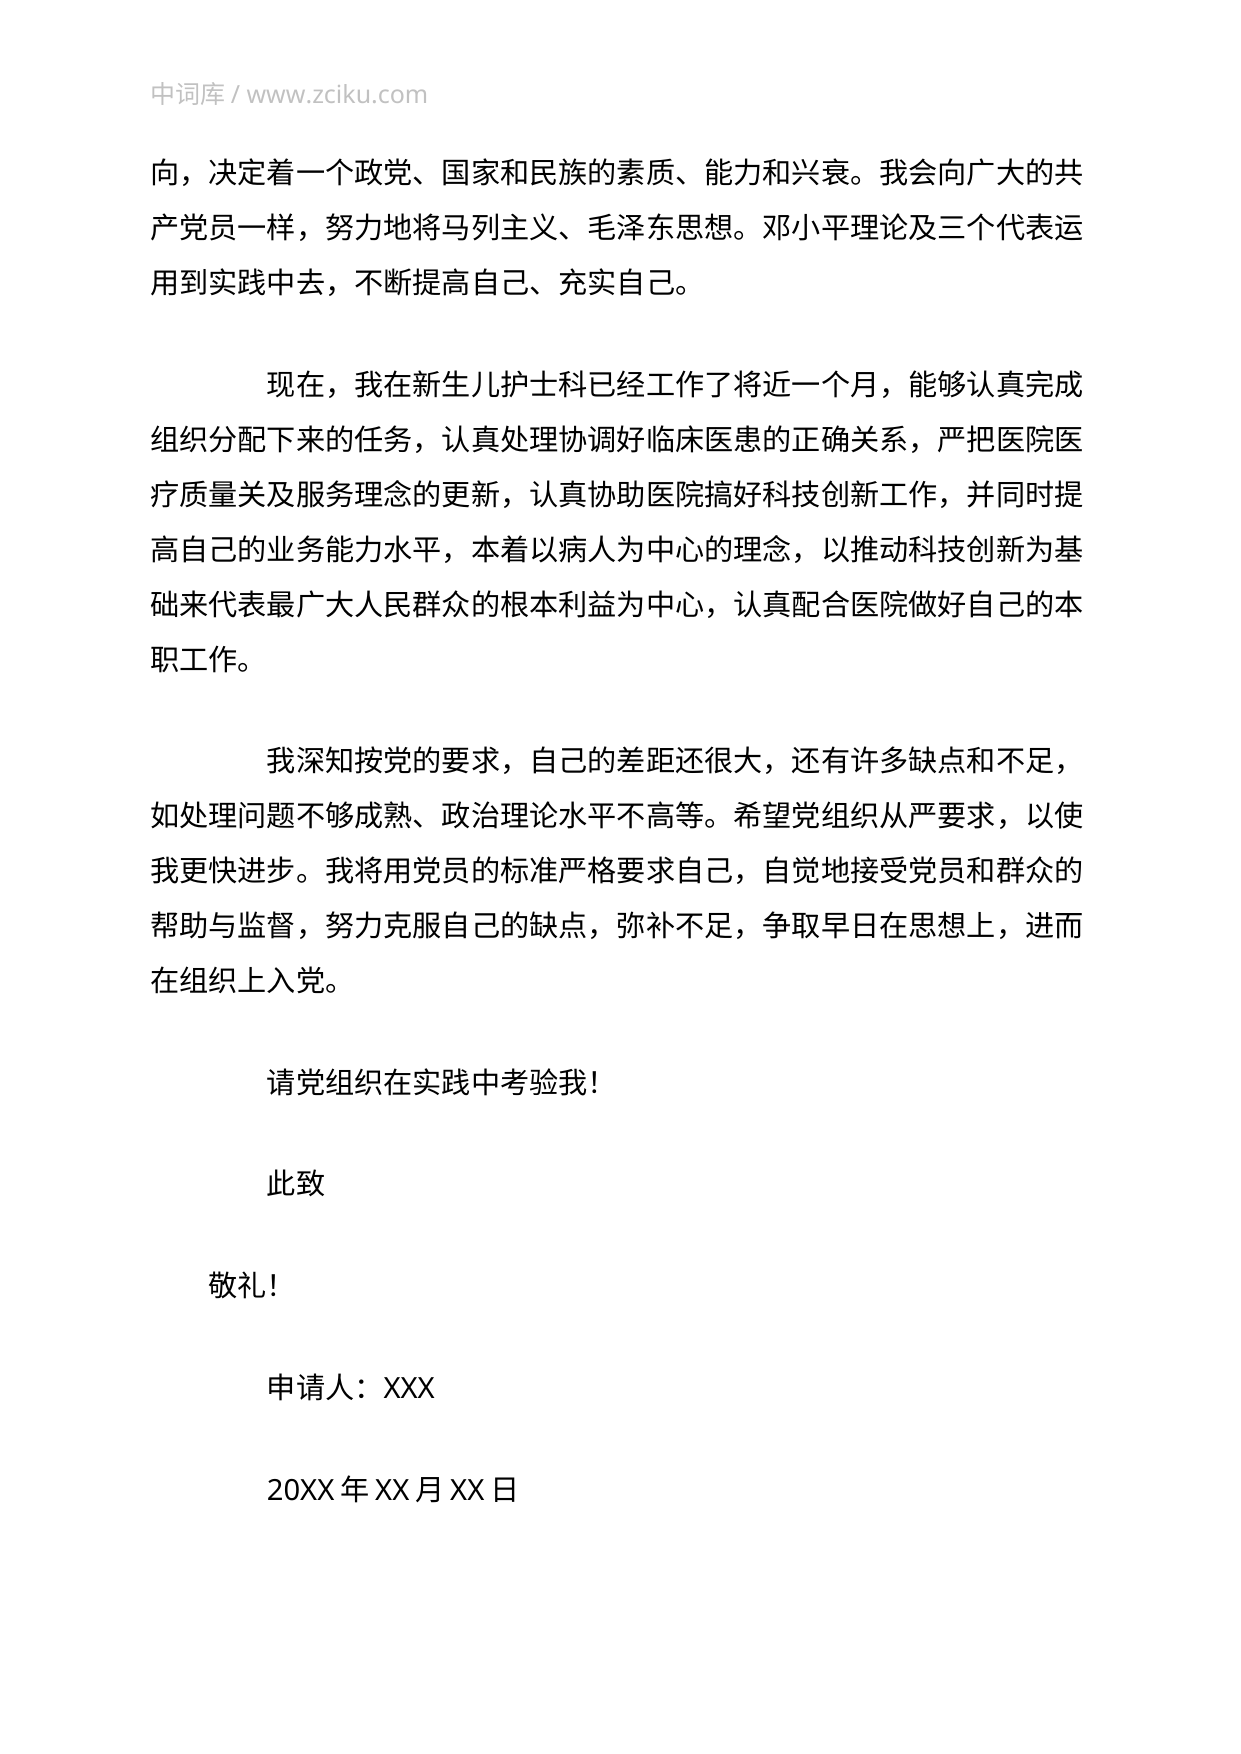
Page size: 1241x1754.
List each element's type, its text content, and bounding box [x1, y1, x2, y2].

text 20XX年XX月XX日 [150, 1466, 1090, 1509]
text 请党组织在实践中考验我！ [150, 1059, 1090, 1101]
text 此致 [150, 1161, 1090, 1203]
text 申请人：XXX [150, 1364, 1090, 1407]
text 现在，我在新生儿护士科已经工作了将近一个月，能够认真完成组织分配下来的任务，认真处理协调好临床医患的正确关系，严把医院医疗质量关及服务理念的更新，认真协助医院搞好科技创新工作，并同时提高自己的业务能力水平，本着以病人为中心的理念，以推动科技创新为基础来代表最广大人民群众的根本利益为中心，认真配合医院做好自己的本职工作。 [150, 362, 1090, 678]
text 敬礼！ [150, 1263, 1090, 1305]
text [150, 150, 1090, 302]
text 我深知按党的要求，自己的差距还很大，还有许多缺点和不足，如处理问题不够成熟、政治理论水平不高等。希望党组织从严要求，以使我更快进步。我将用党员的标准严格要求自己，自觉地接受党员和群众的帮助与监督，努力克服自己的缺点，弥补不足，争取早日在思想上，进而在组织上入党。 [150, 738, 1090, 1000]
